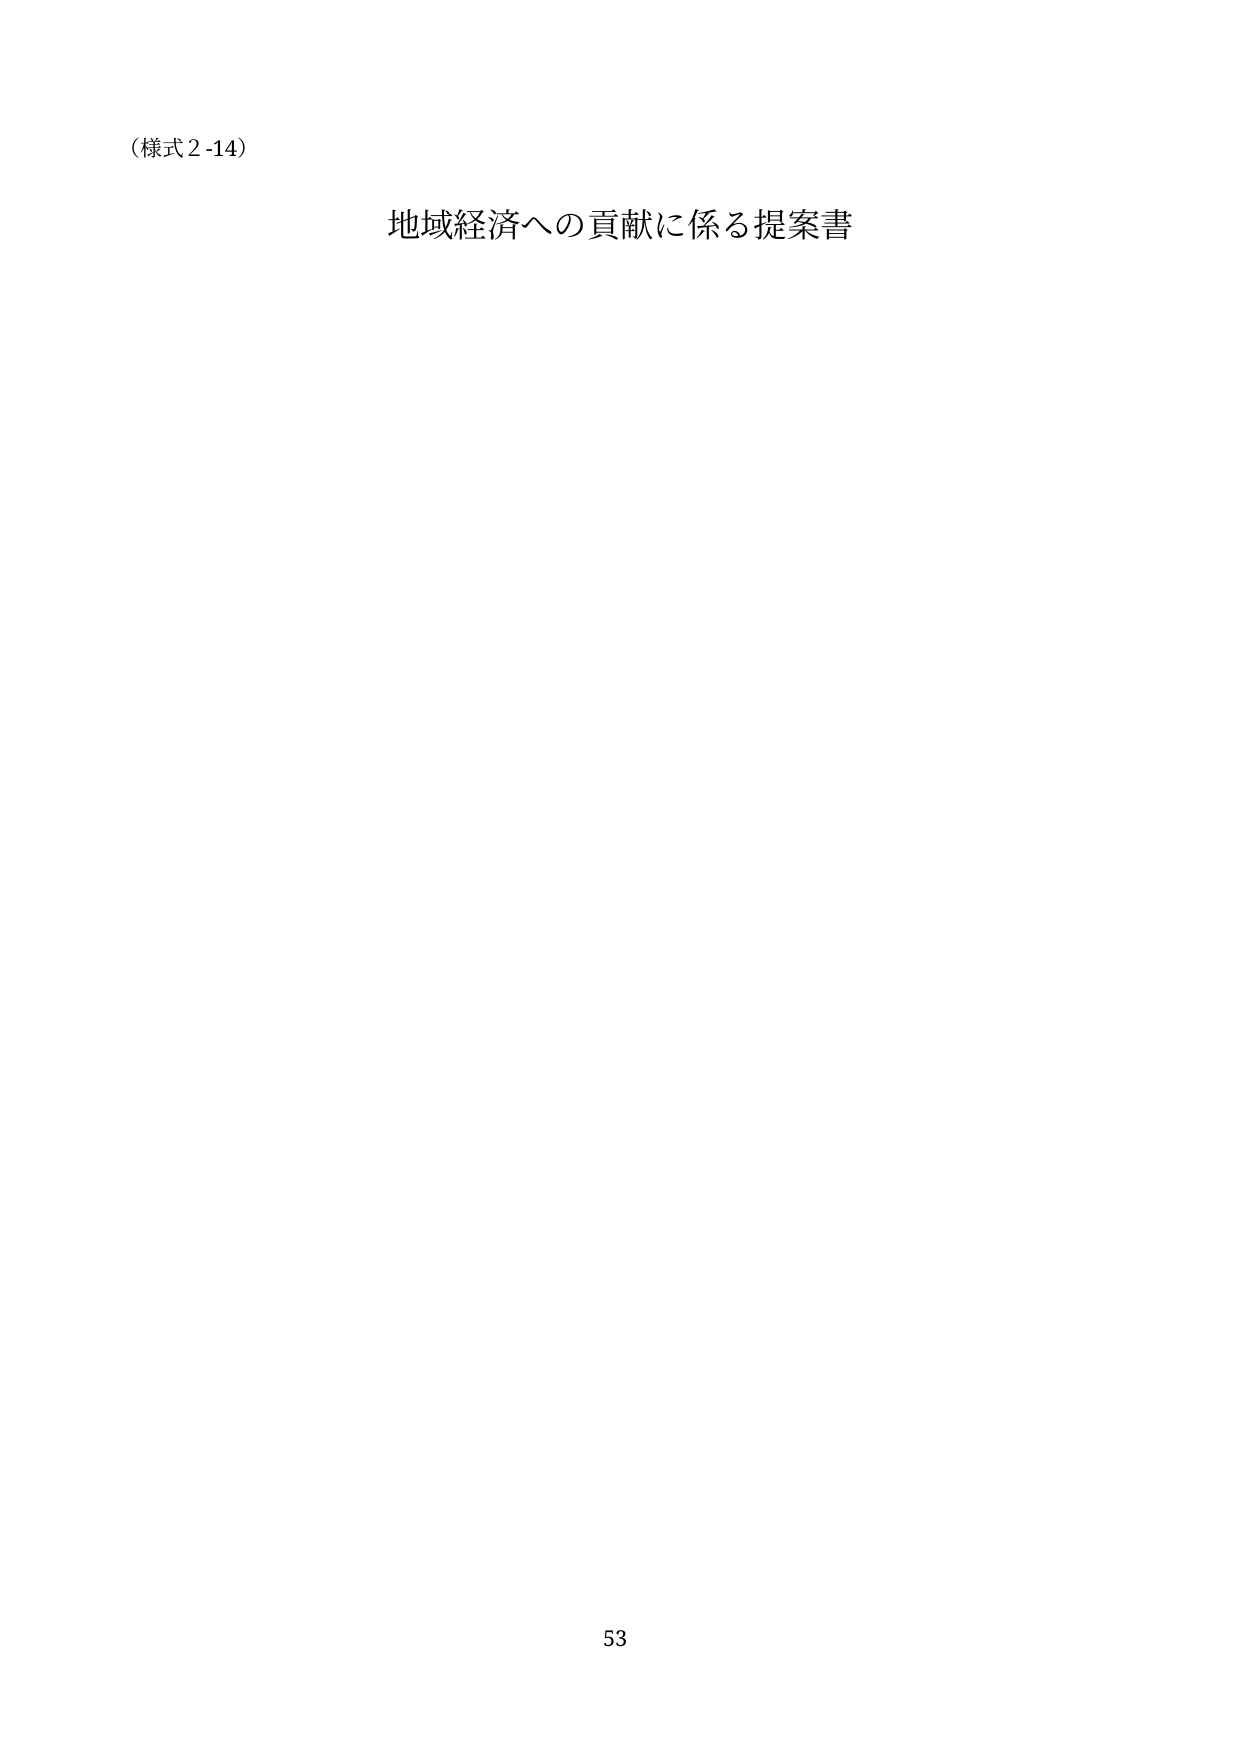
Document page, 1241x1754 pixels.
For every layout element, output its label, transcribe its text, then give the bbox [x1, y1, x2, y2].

text （様式２-14） [118, 130, 1122, 164]
text 地域経済への貢献に係る提案書 [118, 189, 1122, 257]
